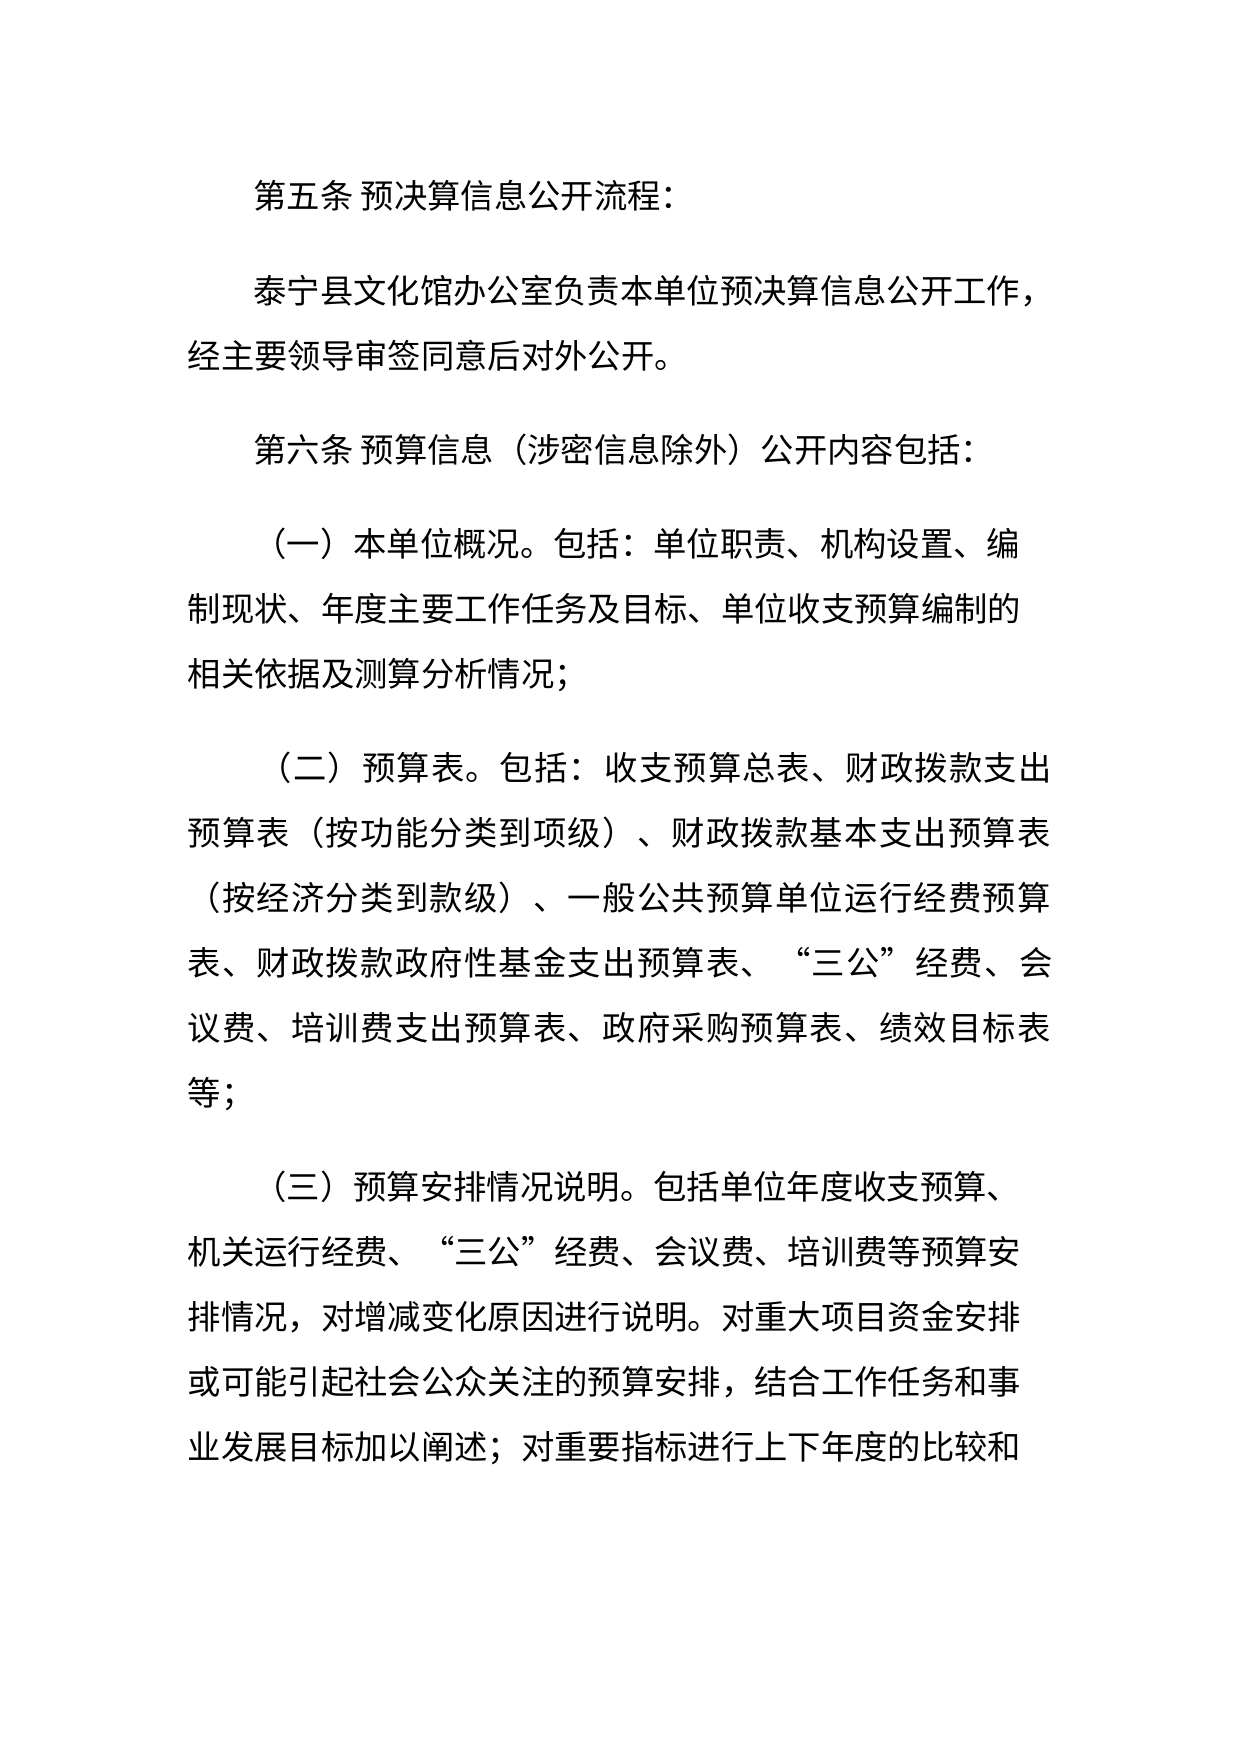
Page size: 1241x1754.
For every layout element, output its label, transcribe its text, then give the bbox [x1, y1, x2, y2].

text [187, 1153, 1053, 1478]
text 第六条 预算信息（涉密信息除外）公开内容包括： [187, 415, 1053, 480]
text （二）预算表。包括：收支预算总表、财政拨款支出预算表（按功能分类到项级）、财政拨款基本支出预算表（按经济分类到款级）、一般公共预算单位运行经费预算表、财政拨款政府性基金支出预算表、“三公”经费、会议费、培训费支出预算表、政府采购预算表、绩效目标表等； [187, 734, 1053, 1124]
text 第五条 预决算信息公开流程： [187, 162, 1053, 227]
text （一）本单位概况。包括：单位职责、机构设置、编制现状、年度主要工作任务及目标、单位收支预算编制的相关依据及测算分析情况； [187, 509, 1053, 704]
text 泰宁县文化馆办公室负责本单位预决算信息公开工作，经主要领导审签同意后对外公开。 [187, 256, 1053, 386]
